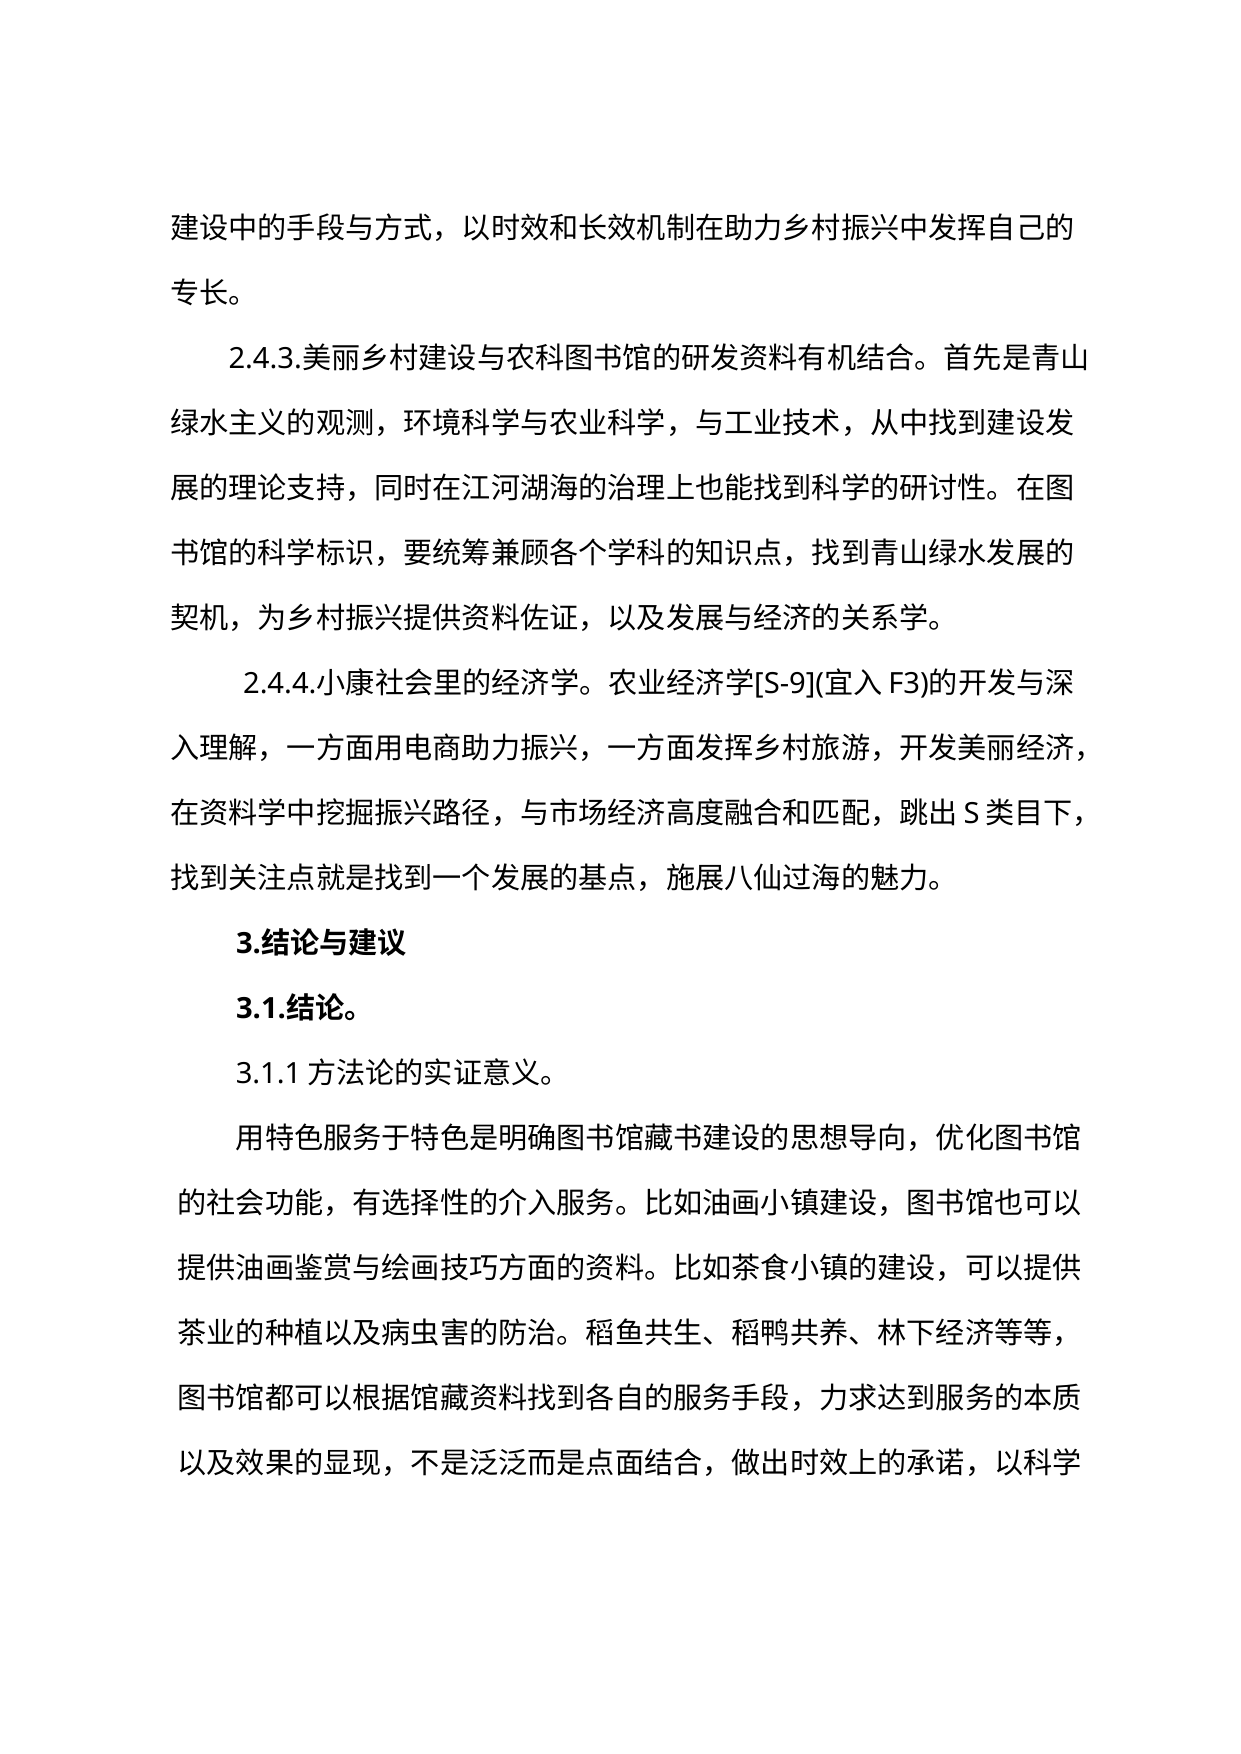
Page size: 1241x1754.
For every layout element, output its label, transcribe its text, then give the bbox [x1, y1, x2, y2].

text 3.1.1方法论的实证意义。 [177, 1038, 1092, 1103]
text 2.4.3.美丽乡村建设与农科图书馆的研发资料有机结合。首先是青山绿水主义的观测，环境科学与农业科学，与工业技术，从中找到建设发展的理论支持，同时在江河湖海的治理上也能找到科学的研讨性。在图书馆的科学标识，要统筹兼顾各个学科的知识点，找到青山绿水发展的契机，为乡村振兴提供资料佐证，以及发展与经济的关系学。 [170, 323, 1092, 648]
text 3.结论与建议 [177, 908, 1092, 973]
text 2.4.4.小康社会里的经济学。农业经济学[S-9](宜入F3)的开发与深入理解，一方面用电商助力振兴，一方面发挥乡村旅游，开发美丽经济，在资料学中挖掘振兴路径，与市场经济高度融合和匹配，跳出S类目下，找到关注点就是找到一个发展的基点，施展八仙过海的魅力。 [170, 648, 1092, 908]
text 3.1.结论。 [177, 973, 1092, 1038]
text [170, 193, 1092, 323]
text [177, 1103, 1092, 1493]
